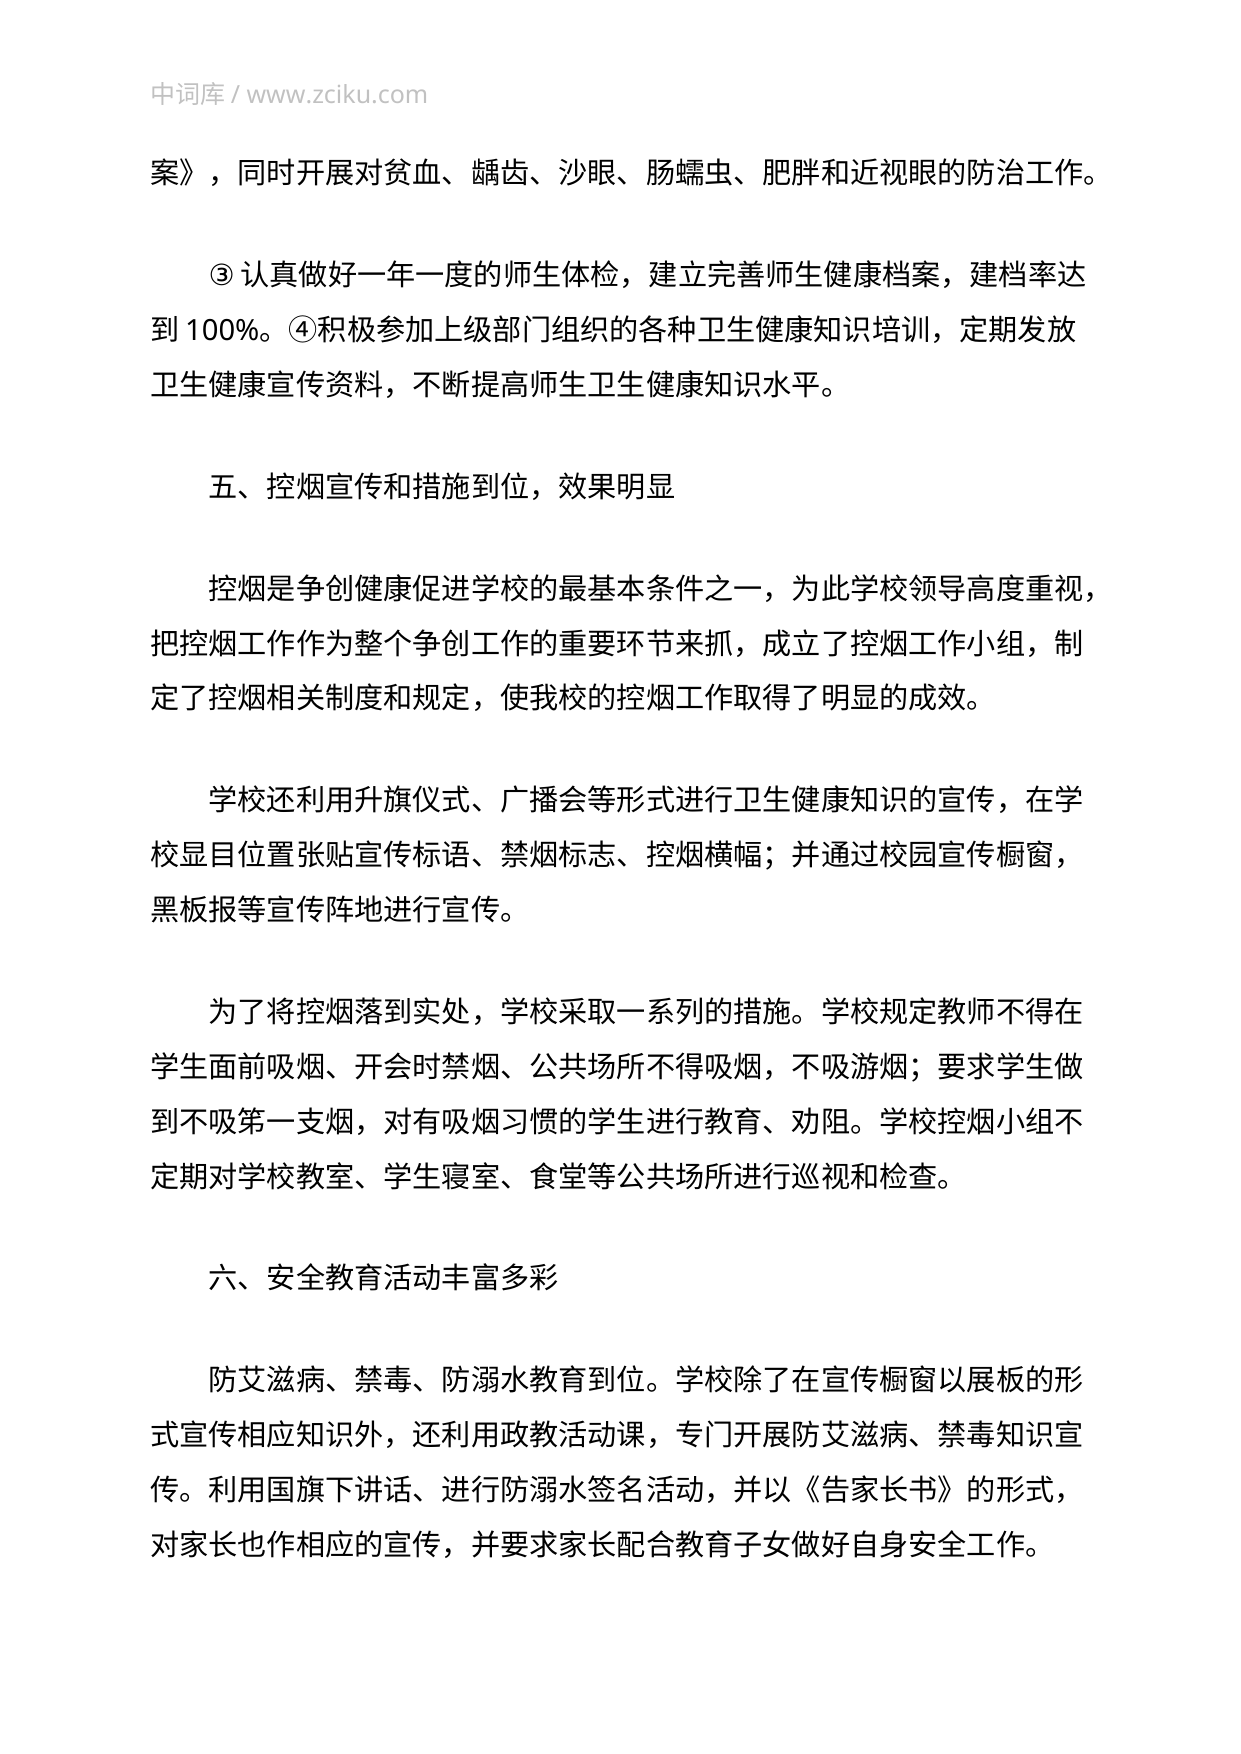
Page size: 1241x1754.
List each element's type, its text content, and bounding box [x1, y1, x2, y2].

text 为了将控烟落到实处，学校采取一系列的措施。学校规定教师不得在学生面前吸烟、开会时禁烟、公共场所不得吸烟，不吸游烟；要求学生做到不吸笫一支烟，对有吸烟习惯的学生进行教育、劝阻。学校控烟小组不定期对学校教室、学生寝室、食堂等公共场所进行巡视和检查。 [150, 988, 1090, 1195]
text 六、安全教育活动丰富多彩 [150, 1255, 1090, 1297]
text 学校还利用升旗仪式、广播会等形式进行卫生健康知识的宣传，在学校显目位置张贴宣传标语、禁烟标志、控烟横幅；并通过校园宣传橱窗，黑板报等宣传阵地进行宣传。 [150, 777, 1090, 929]
text 五、控烟宣传和措施到位，效果明显 [150, 463, 1090, 506]
text ③认真做好一年一度的师生体检，建立完善师生健康档案，建档率达到100%。④积极参加上级部门组织的各种卫生健康知识培训，定期发放卫生健康宣传资料，不断提高师生卫生健康知识水平。 [150, 252, 1090, 404]
text 控烟是争创健康促进学校的最基本条件之一，为此学校领导高度重视，把控烟工作作为整个争创工作的重要环节来抓，成立了控烟工作小组，制定了控烟相关制度和规定，使我校的控烟工作取得了明显的成效。 [150, 565, 1090, 717]
text 防艾滋病、禁毒、防溺水教育到位。学校除了在宣传橱窗以展板的形式宣传相应知识外，还利用政教活动课，专门开展防艾滋病、禁毒知识宣传。利用国旗下讲话、进行防溺水签名活动，并以《告家长书》的形式，对家长也作相应的宣传，并要求家长配合教育子女做好自身安全工作。 [150, 1357, 1090, 1564]
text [150, 150, 1090, 192]
